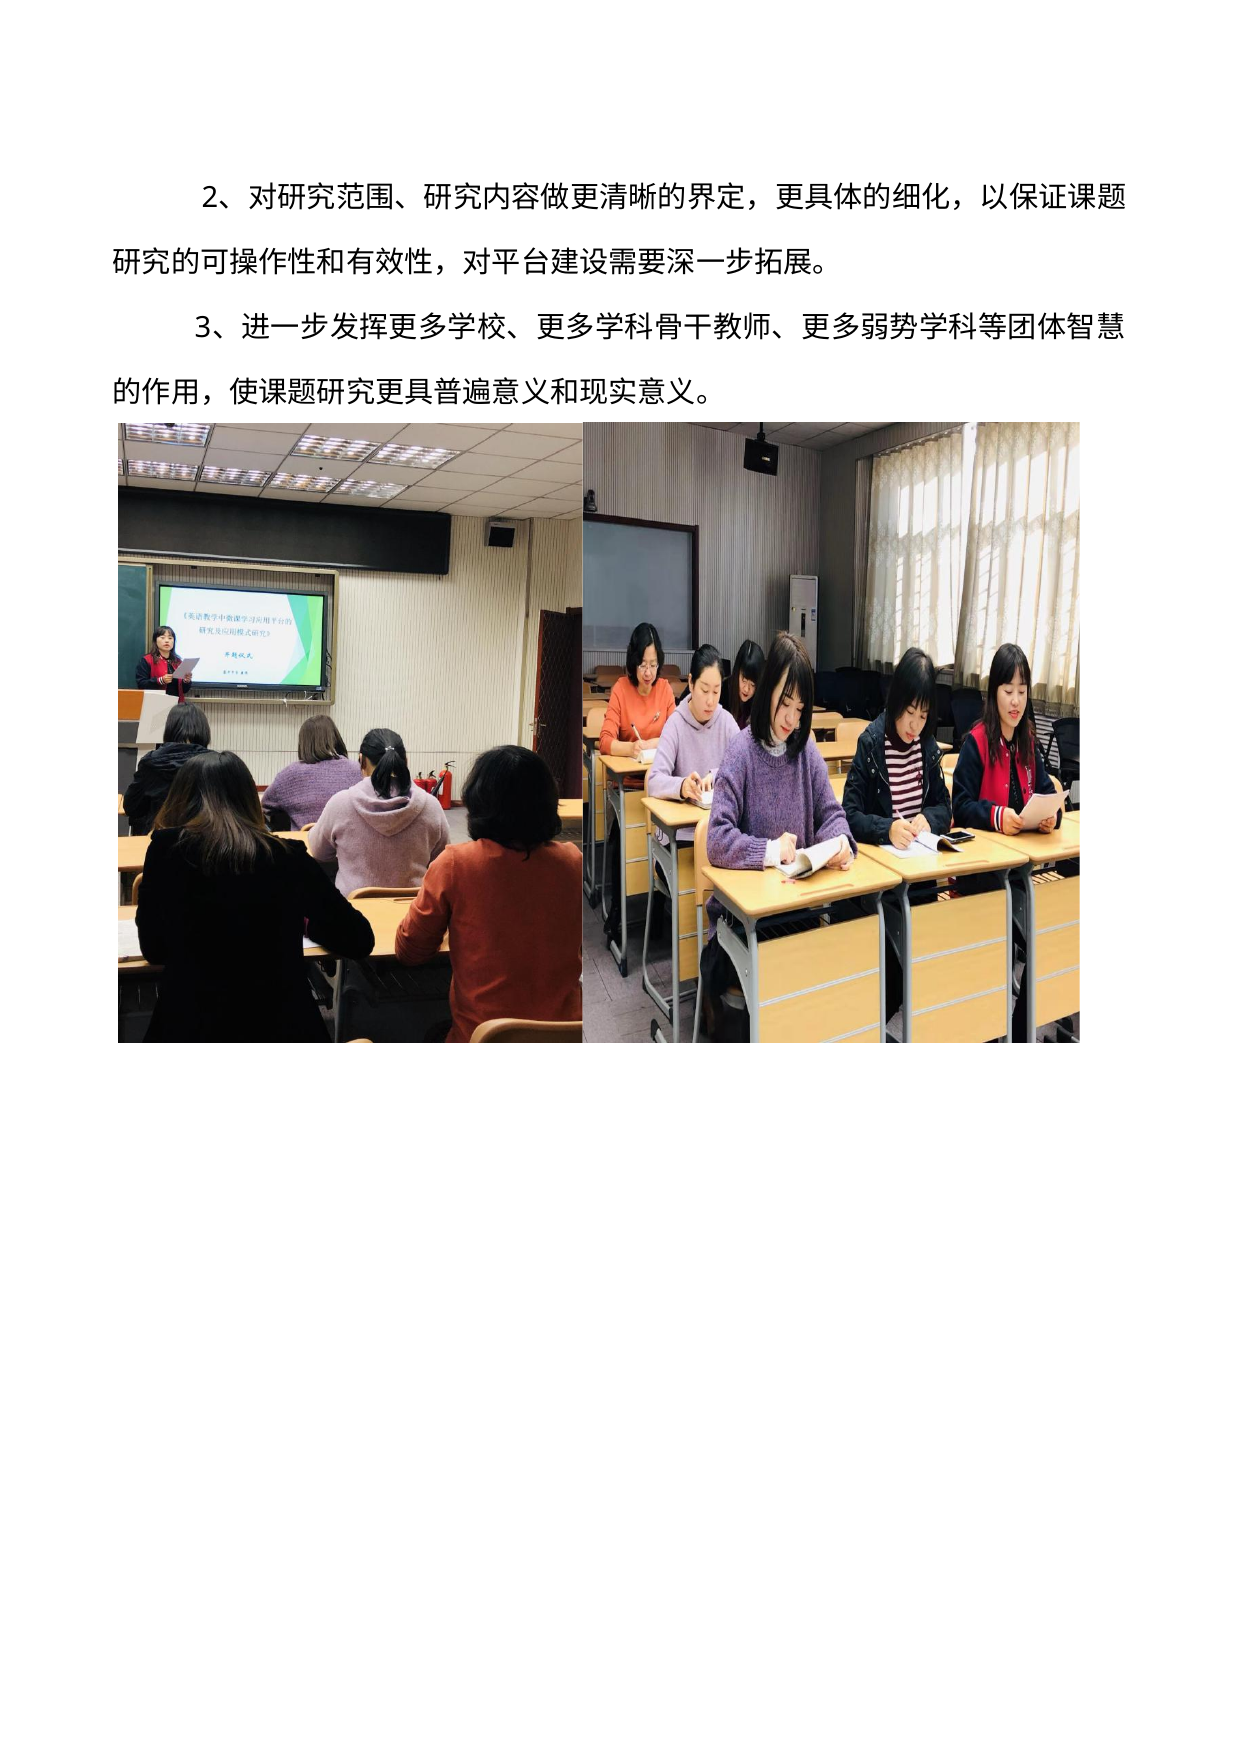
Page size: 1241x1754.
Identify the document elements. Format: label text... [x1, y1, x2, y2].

text 3、进一步发挥更多学校、更多学科骨干教师、更多弱势学科等团体智慧的作用，使课题研究更具普遍意义和现实意义。 [112, 292, 1128, 422]
text 2、对研究范围、研究内容做更清晰的界定，更具体的细化，以保证课题研究的可操作性和有效性，对平台建设需要深一步拓展。 [112, 162, 1128, 292]
picture [118, 422, 1080, 1043]
